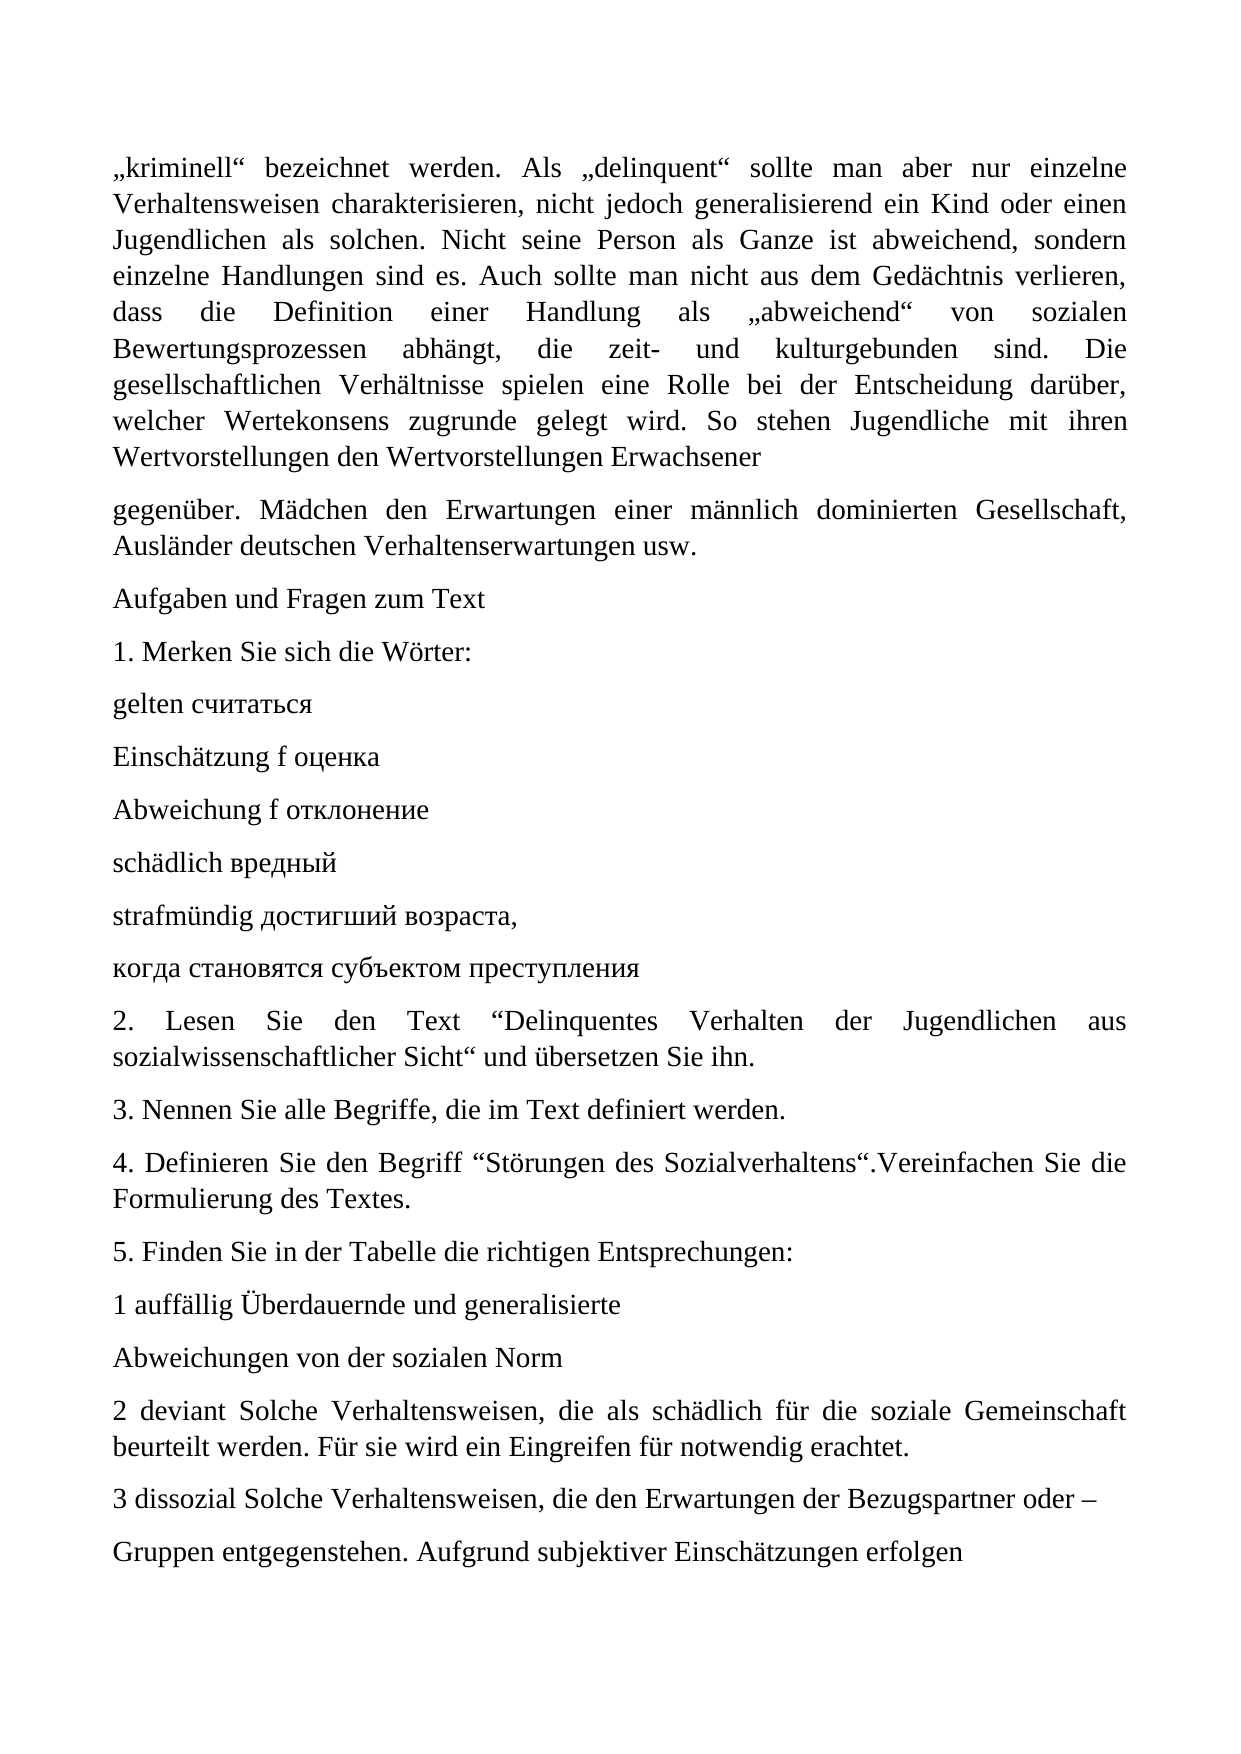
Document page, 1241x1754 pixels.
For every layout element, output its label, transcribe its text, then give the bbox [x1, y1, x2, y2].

text gelten считаться [112, 687, 1128, 720]
text strafmündig достигший возраста, [112, 898, 1128, 931]
text 2. Lesen Sie den Text “Delinquentes Verhalten der Jugendlichen aus sozialwissenschaftlicher Sicht“ und übersetzen Sie ihn. [112, 1003, 1128, 1073]
text Einschätzung f оценка [112, 739, 1128, 773]
text 5. Finden Sie in der Tabelle die richtigen Entsprechungen: [112, 1234, 1128, 1268]
text когда становятся субъектом преступления [112, 951, 1128, 984]
text Aufgaben und Fragen zum Text [112, 581, 1128, 614]
text 3. Nennen Sie alle Begriffe, die im Text definiert werden. [112, 1092, 1128, 1126]
text „kriminell“ bezeichnet werden. Als „delinquent“ sollte man aber nur einzelne Verhaltensweisen charakterisieren, nicht jedoch generalisierend ein Kind oder einen Jugendlichen als solchen. Nicht seine Person als Ganze ist abweichend, sondern einzelne Handlungen sind es. Auch sollte man nicht aus dem Gedächtnis verlieren, dass die Definition einer Handlung als „abweichend“ von sozialen Bewertungsprozessen abhängt, die zeit- und kulturgebunden sind. Die gesellschaftlichen Verhältnisse spielen eine Rolle bei der Entscheidung darüber, welcher Wertekonsens zugrunde gelegt wird. So stehen Jugendliche mit ihren Wertvorstellungen den Wertvorstellungen Erwachsener [112, 150, 1128, 473]
text gegenüber. Mädchen den Erwartungen einer männlich dominierten Gesellschaft, Ausländer deutschen Verhaltenserwartungen usw. [112, 492, 1128, 562]
text Gruppen entgegenstehen. Aufgrund subjektiver Einschätzungen erfolgen [112, 1534, 1128, 1568]
text Abweichung f отклонение [112, 792, 1128, 826]
text 3 dissozial Solche Verhaltensweisen, die den Erwartungen der Bezugspartner oder – [112, 1482, 1128, 1515]
text 1. Merken Sie sich die Wörter: [112, 634, 1128, 667]
text Abweichungen von der sozialen Norm [112, 1340, 1128, 1373]
text 2 deviant Solche Verhaltensweisen, die als schädlich für die soziale Gemeinschaft beurteilt werden. Für sie wird ein Eingreifen für notwendig erachtet. [112, 1393, 1128, 1462]
text 1 auffällig Überdauernde und generalisierte [112, 1287, 1128, 1321]
text 4. Definieren Sie den Begriff “Störungen des Sozialverhaltens“.Vereinfachen Sie die Formulierung des Textes. [112, 1145, 1128, 1215]
text schädlich вредный [112, 845, 1128, 878]
